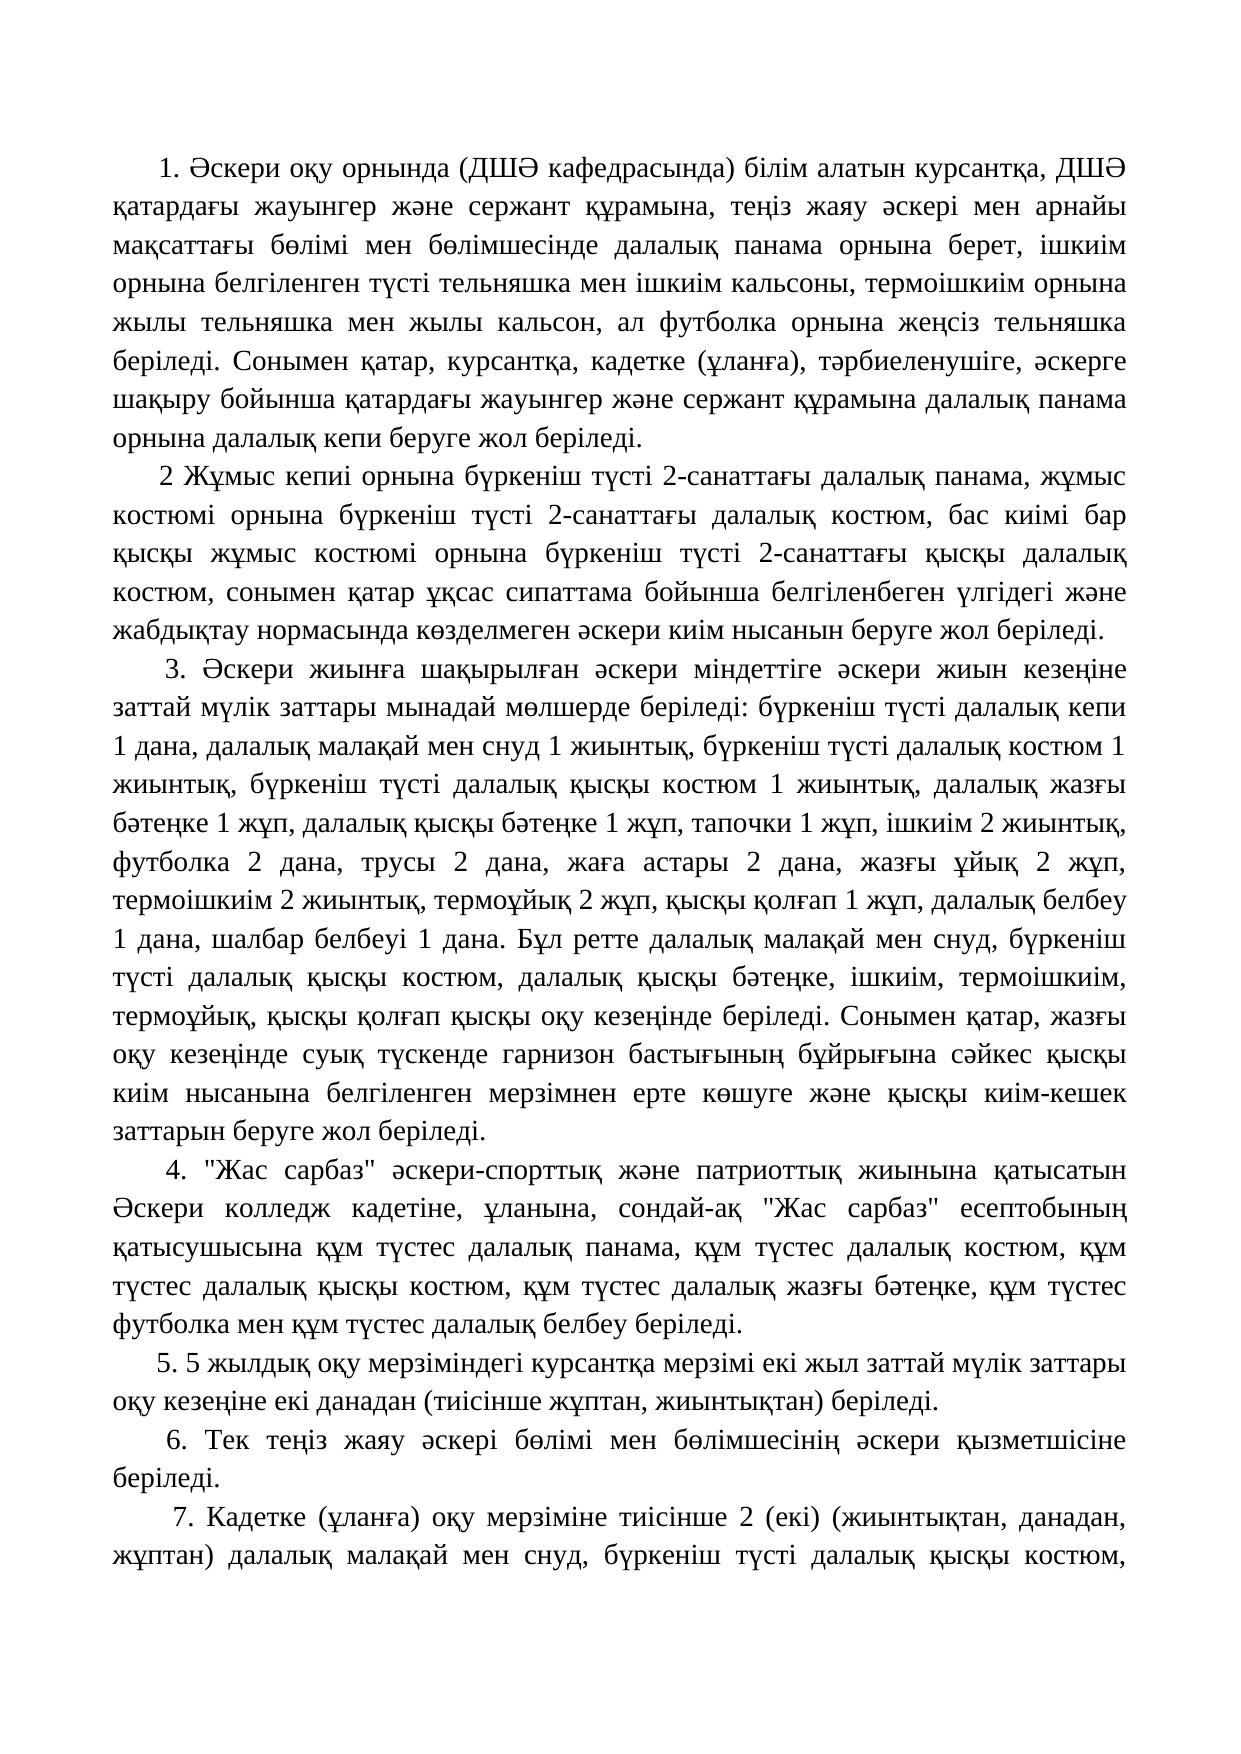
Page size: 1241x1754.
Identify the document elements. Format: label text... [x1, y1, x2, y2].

text 2 Жұмыс кепиі орнына бүркеніш түсті 2-санаттағы далалық панама, жұмыс костюмі орнына бүркеніш түсті 2-санаттағы далалық костюм, бас киімі бар қысқы жұмыс костюмі орнына бүркеніш түсті 2-санаттағы қысқы далалық костюм, сонымен қатар ұқсас сипаттама бойынша белгіленбеген үлгідегі және жабдықтау нормасында көзделмеген әскери киім нысанын беруге жол беріледі. [112, 458, 1128, 646]
text 4. "Жас сарбаз" әскери-спорттық және патриоттық жиынына қатысатын Әскери колледж кадетіне, ұланына, сондай-ақ "Жас сарбаз" есептобының қатысушысына құм түстес далалық панама, құм түстес далалық костюм, құм түстес далалық қысқы костюм, құм түстес далалық жазғы бәтеңке, құм түстес футболка мен құм түстес далалық белбеу беріледі. [112, 1152, 1128, 1340]
text 5. 5 жылдық оқу мерзіміндегі курсантқа мерзімі екі жыл заттай мүлік заттары оқу кезеңіне екі данадан (тиісінше жұптан, жиынтықтан) беріледі. [112, 1345, 1128, 1417]
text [112, 1499, 1128, 1571]
text 3. Әскери жиынға шақырылған әскери міндеттіге әскери жиын кезеңіне заттай мүлік заттары мынадай мөлшерде беріледі: бүркеніш түсті далалық кепи 1 дана, далалық малақай мен снуд 1 жиынтық, бүркеніш түсті далалық костюм 1 жиынтық, бүркеніш түсті далалық қысқы костюм 1 жиынтық, далалық жазғы бәтеңке 1 жұп, далалық қысқы бәтеңке 1 жұп, тапочки 1 жұп, ішкиім 2 жиынтық, футболка 2 дана, трусы 2 дана, жаға астары 2 дана, жазғы ұйық 2 жұп, термоішкиім 2 жиынтық, термоұйық 2 жұп, қысқы қолғап 1 жұп, далалық белбеу 1 дана, шалбар белбеуі 1 дана. Бұл ретте далалық малақай мен снуд, бүркеніш түсті далалық қысқы костюм, далалық қысқы бәтеңке, ішкиім, термоішкиім, термоұйық, қысқы қолғап қысқы оқу кезеңінде беріледі. Сонымен қатар, жазғы оқу кезеңінде суық түскенде гарнизон бастығының бұйрығына сәйкес қысқы киім нысанына белгіленген мерзімнен ерте көшуге және қысқы киім-кешек заттарын беруге жол беріледі. [112, 651, 1128, 1147]
text 6. Тек теңіз жаяу әскері бөлімі мен бөлімшесінің әскери қызметшісіне беріледі. [112, 1422, 1128, 1494]
text 1. Әскери оқу орнында (ДШӘ кафедрасында) білім алатын курсантқа, ДШӘ қатардағы жауынгер және сержант құрамына, теңіз жаяу әскері мен арнайы мақсаттағы бөлімі мен бөлімшесінде далалық панама орнына берет, ішкиім орнына белгіленген түсті тельняшка мен ішкиім кальсоны, термоішкиім орнына жылы тельняшка мен жылы кальсон, ал футболка орнына жеңсіз тельняшка беріледі. Сонымен қатар, курсантқа, кадетке (ұланға), тәрбиеленушіге, әскерге шақыру бойынша қатардағы жауынгер және сержант құрамына далалық панама орнына далалық кепи беруге жол беріледі. [112, 150, 1128, 453]
